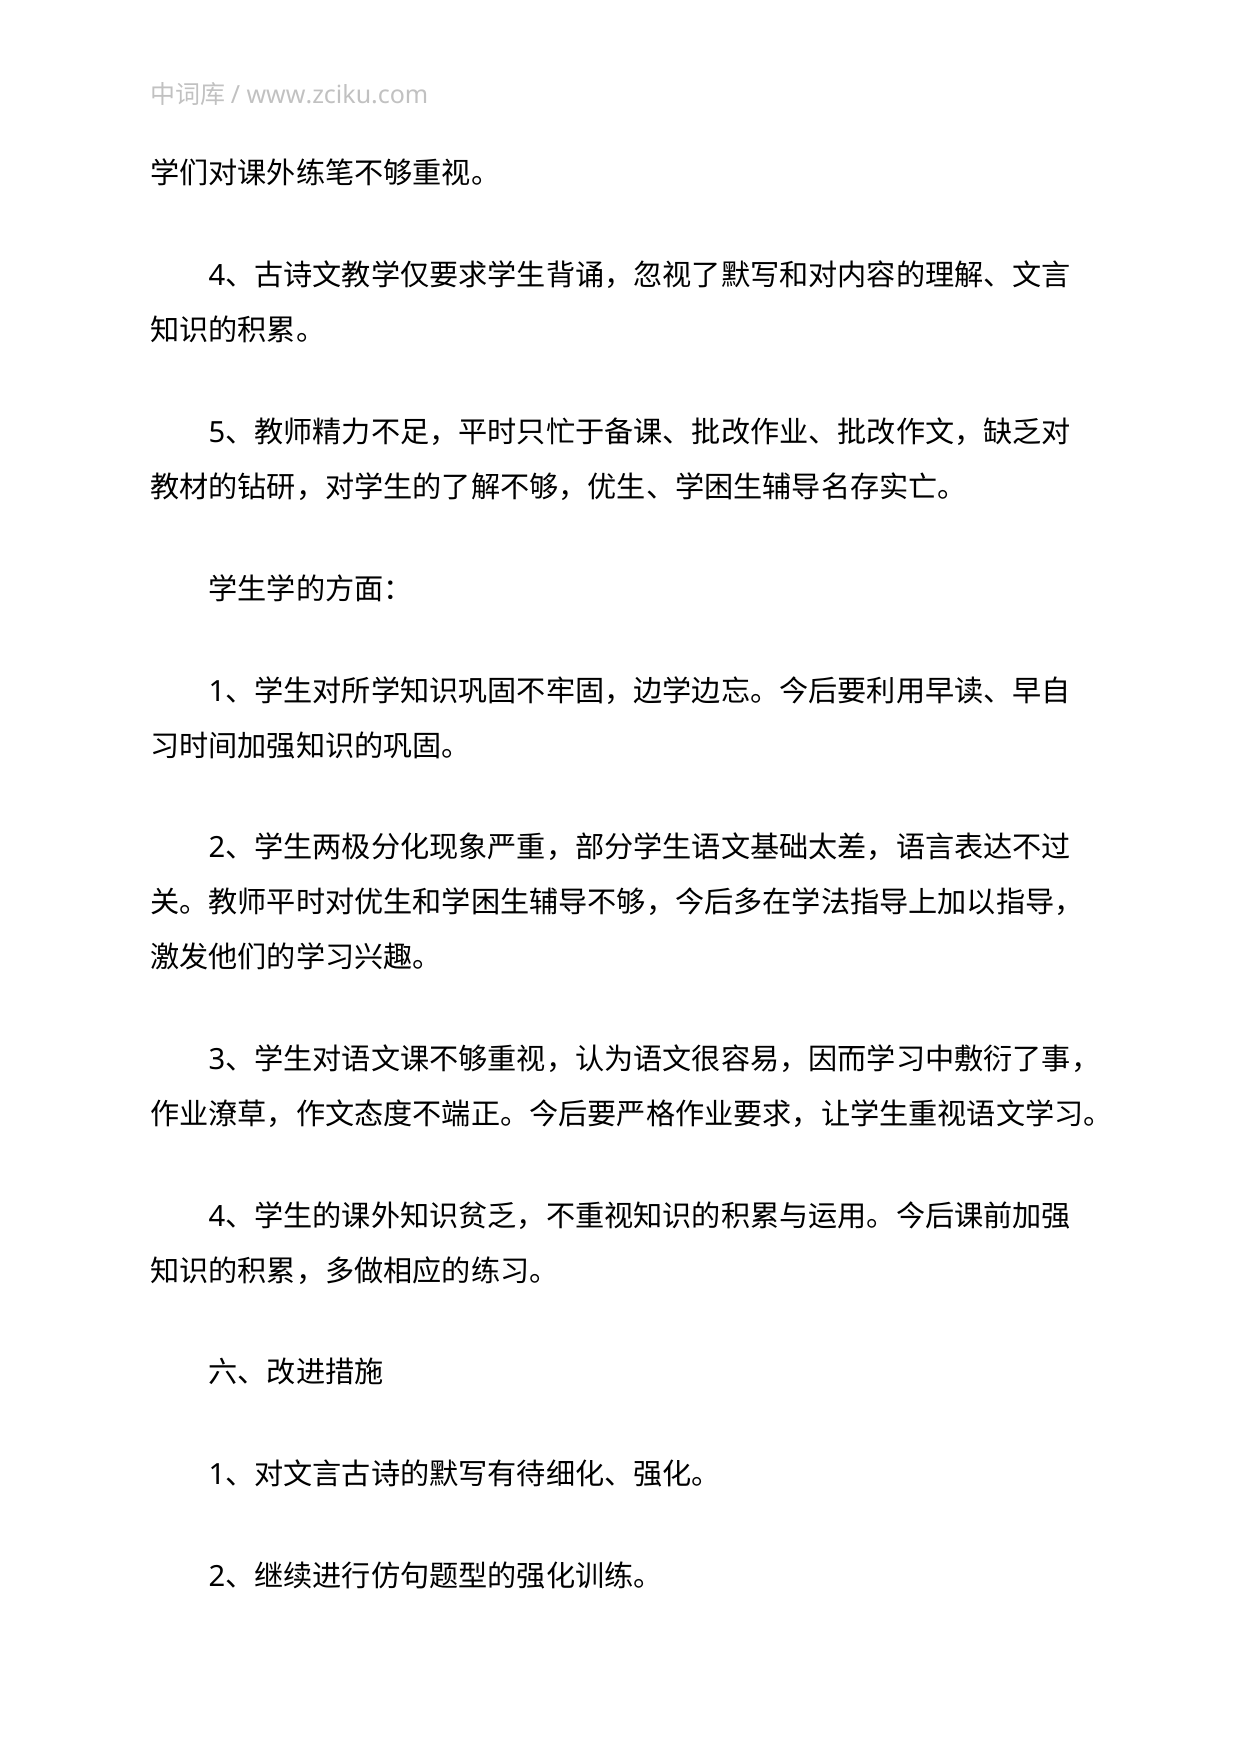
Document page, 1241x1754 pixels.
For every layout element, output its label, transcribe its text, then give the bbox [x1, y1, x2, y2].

text 4、古诗文教学仅要求学生背诵，忽视了默写和对内容的理解、文言知识的积累。 [150, 252, 1090, 349]
text 2、继续进行仿句题型的强化训练。 [150, 1553, 1090, 1595]
text 1、学生对所学知识巩固不牢固，边学边忘。今后要利用早读、早自习时间加强知识的巩固。 [150, 667, 1090, 764]
text 4、学生的课外知识贫乏，不重视知识的积累与运用。今后课前加强知识的积累，多做相应的练习。 [150, 1192, 1090, 1289]
text 2、学生两极分化现象严重，部分学生语文基础太差，语言表达不过关。教师平时对优生和学困生辅导不够，今后多在学法指导上加以指导，激发他们的学习兴趣。 [150, 824, 1090, 976]
text 六、改进措施 [150, 1349, 1090, 1391]
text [150, 150, 1090, 192]
text 5、教师精力不足，平时只忙于备课、批改作业、批改作文，缺乏对教材的钻研，对学生的了解不够，优生、学困生辅导名存实亡。 [150, 408, 1090, 506]
text 3、学生对语文课不够重视，认为语文很容易，因而学习中敷衍了事，作业潦草，作文态度不端正。今后要严格作业要求，让学生重视语文学习。 [150, 1036, 1090, 1133]
text 1、对文言古诗的默写有待细化、强化。 [150, 1451, 1090, 1493]
text 学生学的方面： [150, 565, 1090, 608]
